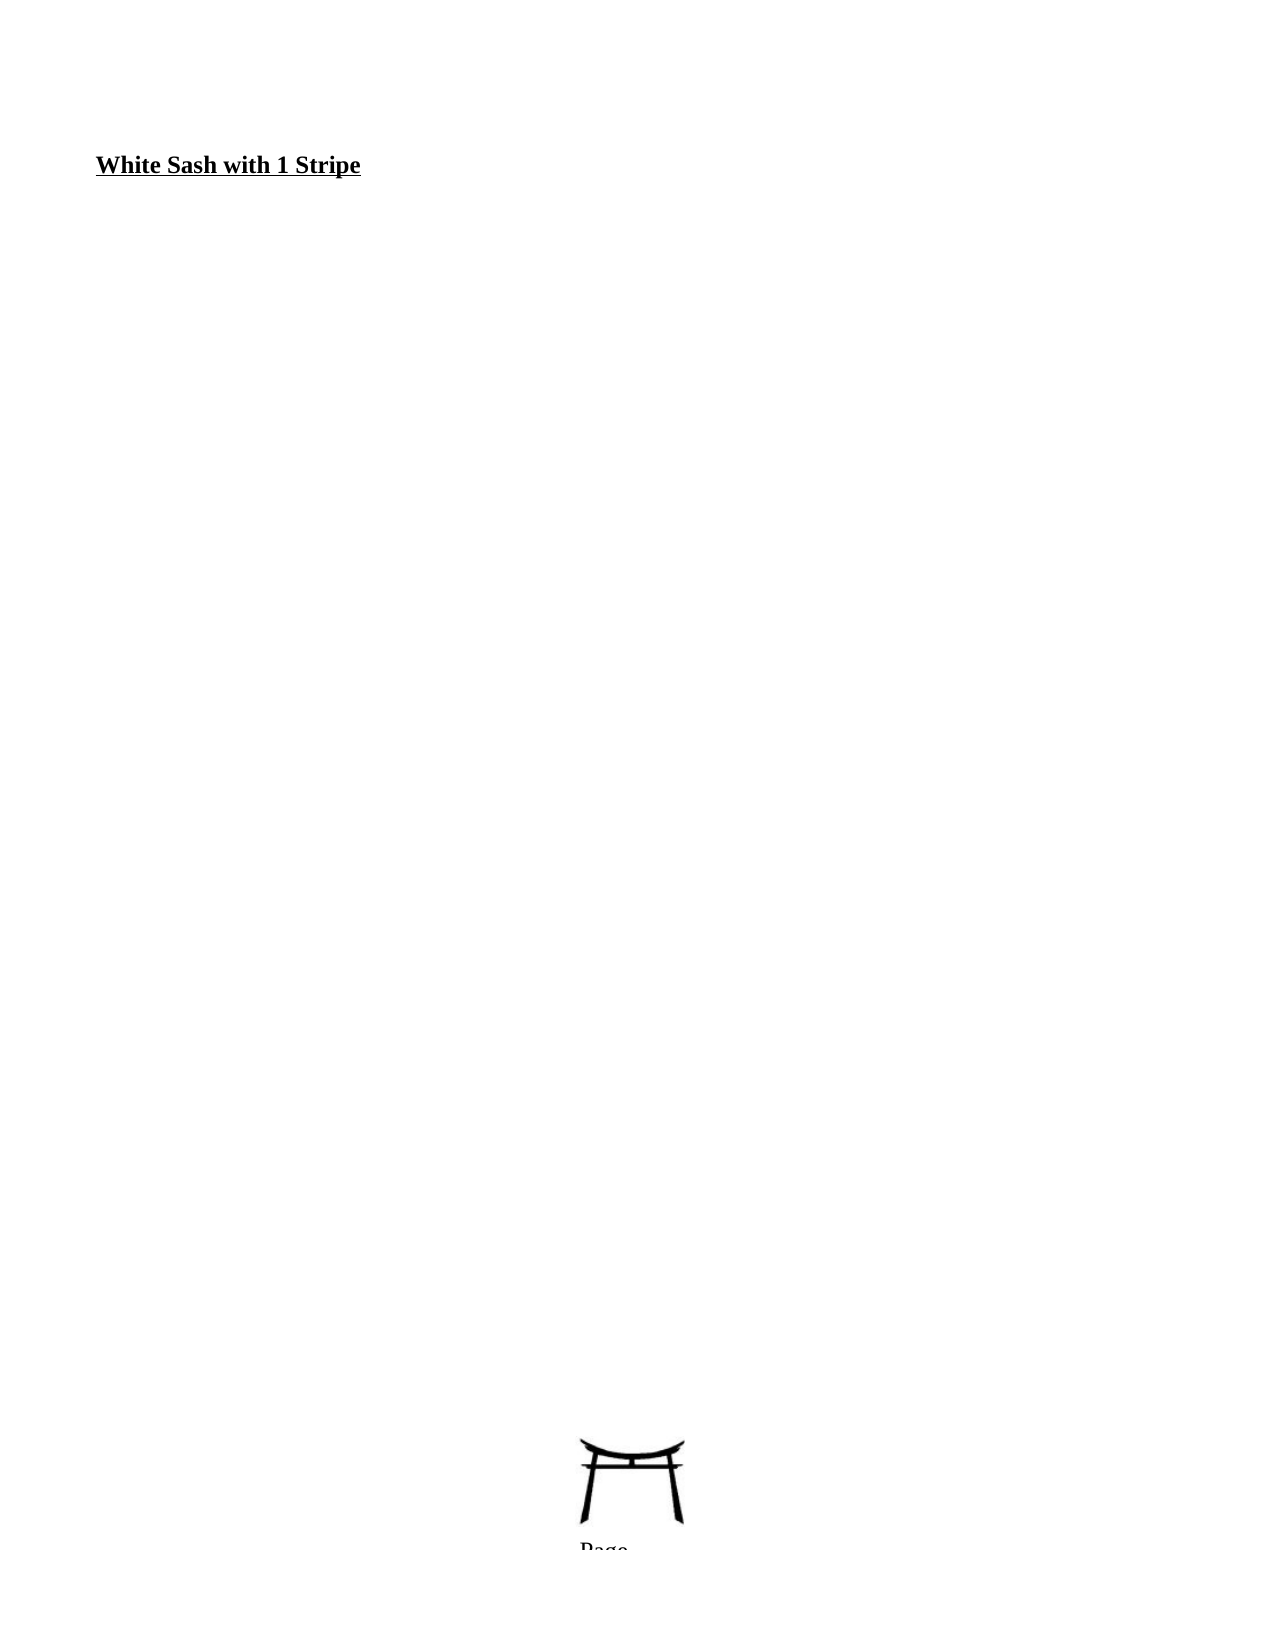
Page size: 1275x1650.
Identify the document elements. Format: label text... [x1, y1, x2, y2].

picture [575, 1436, 685, 1527]
text White Sash with 1 Stripe [95, 150, 1167, 179]
